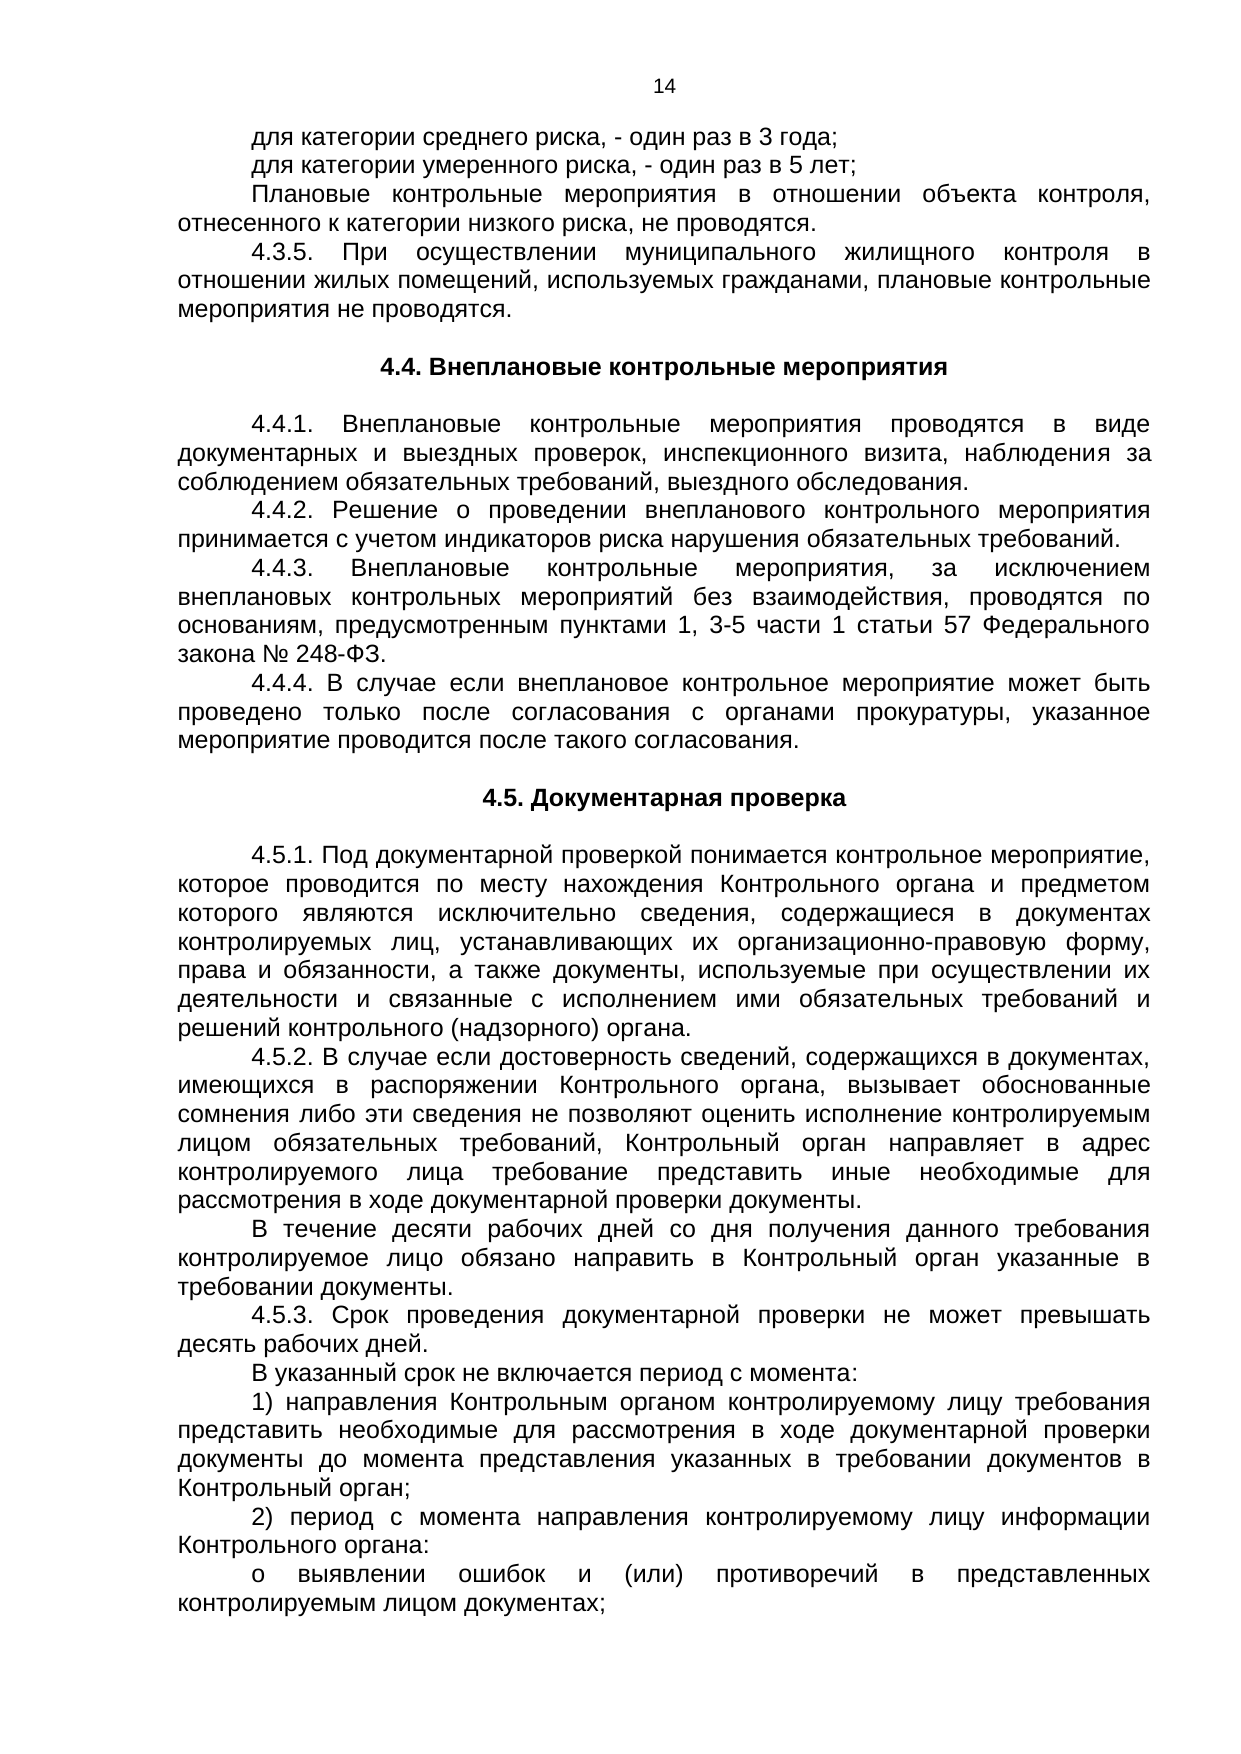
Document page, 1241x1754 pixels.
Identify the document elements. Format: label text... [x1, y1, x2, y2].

list о выявлении ошибок и (или) противоречий в представленных контролируемым лицом документах; [177, 1559, 1152, 1617]
list 1) направления Контрольным органом контролируемому лицу требования представить необходимые для рассмотрения в ходе документарной проверки документы до момента представления указанных в требовании документов в Контрольный орган; [177, 1387, 1152, 1502]
text для категории среднего риска, - один раз в 3 года; [177, 122, 1152, 151]
text 4.5.2. В случае если достоверность сведений, содержащихся в документах, имеющихся в распоряжении Контрольного органа, вызывает обоснованные сомнения либо эти сведения не позволяют оценить исполнение контролируемым лицом обязательных требований, Контрольный орган направляет в адрес контролируемого лица требование представить иные необходимые для рассмотрения в ходе документарной проверки документы. [177, 1042, 1152, 1214]
text 4.5.1. Под документарной проверкой понимается контрольное мероприятие, которое проводится по месту нахождения Контрольного органа и предметом которого являются исключительно сведения, содержащиеся в документах контролируемых лиц, устанавливающих их организационно-правовую форму, права и обязанности, а также документы, используемые при осуществлении их деятельности и связанные с исполнением ими обязательных требований и решений контрольного (надзорного) органа. [177, 841, 1152, 1042]
text 4.4.4. В случае если внеплановое контрольное мероприятие может быть проведено только после согласования с органами прокуратуры, указанное мероприятие проводится после такого согласования. [177, 668, 1152, 754]
text для категории умеренного риска, - один раз в 5 лет; [177, 151, 1152, 179]
list 4.5.3. Срок проведения документарной проверки не может превышать десять рабочих дней. [177, 1301, 1152, 1358]
list 4.4. Внеплановые контрольные мероприятия [177, 352, 1152, 381]
list 4.3.5. При осуществлении муниципального жилищного контроля в отношении жилых помещений, используемых гражданами, плановые контрольные мероприятия не проводятся. [177, 237, 1152, 323]
list Плановые контрольные мероприятия в отношении объекта контроля, отнесенного к категории низкого риска, не проводятся. [177, 179, 1152, 237]
text 4.4.3. Внеплановые контрольные мероприятия, за исключением внеплановых контрольных мероприятий без взаимодействия, проводятся по основаниям, предусмотренным пунктами 1, 3-5 части 1 статьи 57 Федерального закона № 248-ФЗ. [177, 553, 1152, 668]
list 4.4.2. Решение о проведении внепланового контрольного мероприятия принимается с учетом индикаторов риска нарушения обязательных требований. [177, 496, 1152, 553]
list 2) период с момента направления контролируемому лицу информации Контрольного органа: [177, 1502, 1152, 1559]
text 4.5. Документарная проверка [177, 783, 1152, 812]
list В указанный срок не включается период с момента: [177, 1358, 1152, 1387]
text В течение десяти рабочих дней со дня получения данного требования контролируемое лицо обязано направить в Контрольный орган указанные в требовании документы. [177, 1214, 1152, 1301]
list 4.4.1. Внеплановые контрольные мероприятия проводятся в виде документарных и выездных проверок, инспекционного визита, наблюдения за соблюдением обязательных требований, выездного обследования. [177, 409, 1152, 496]
